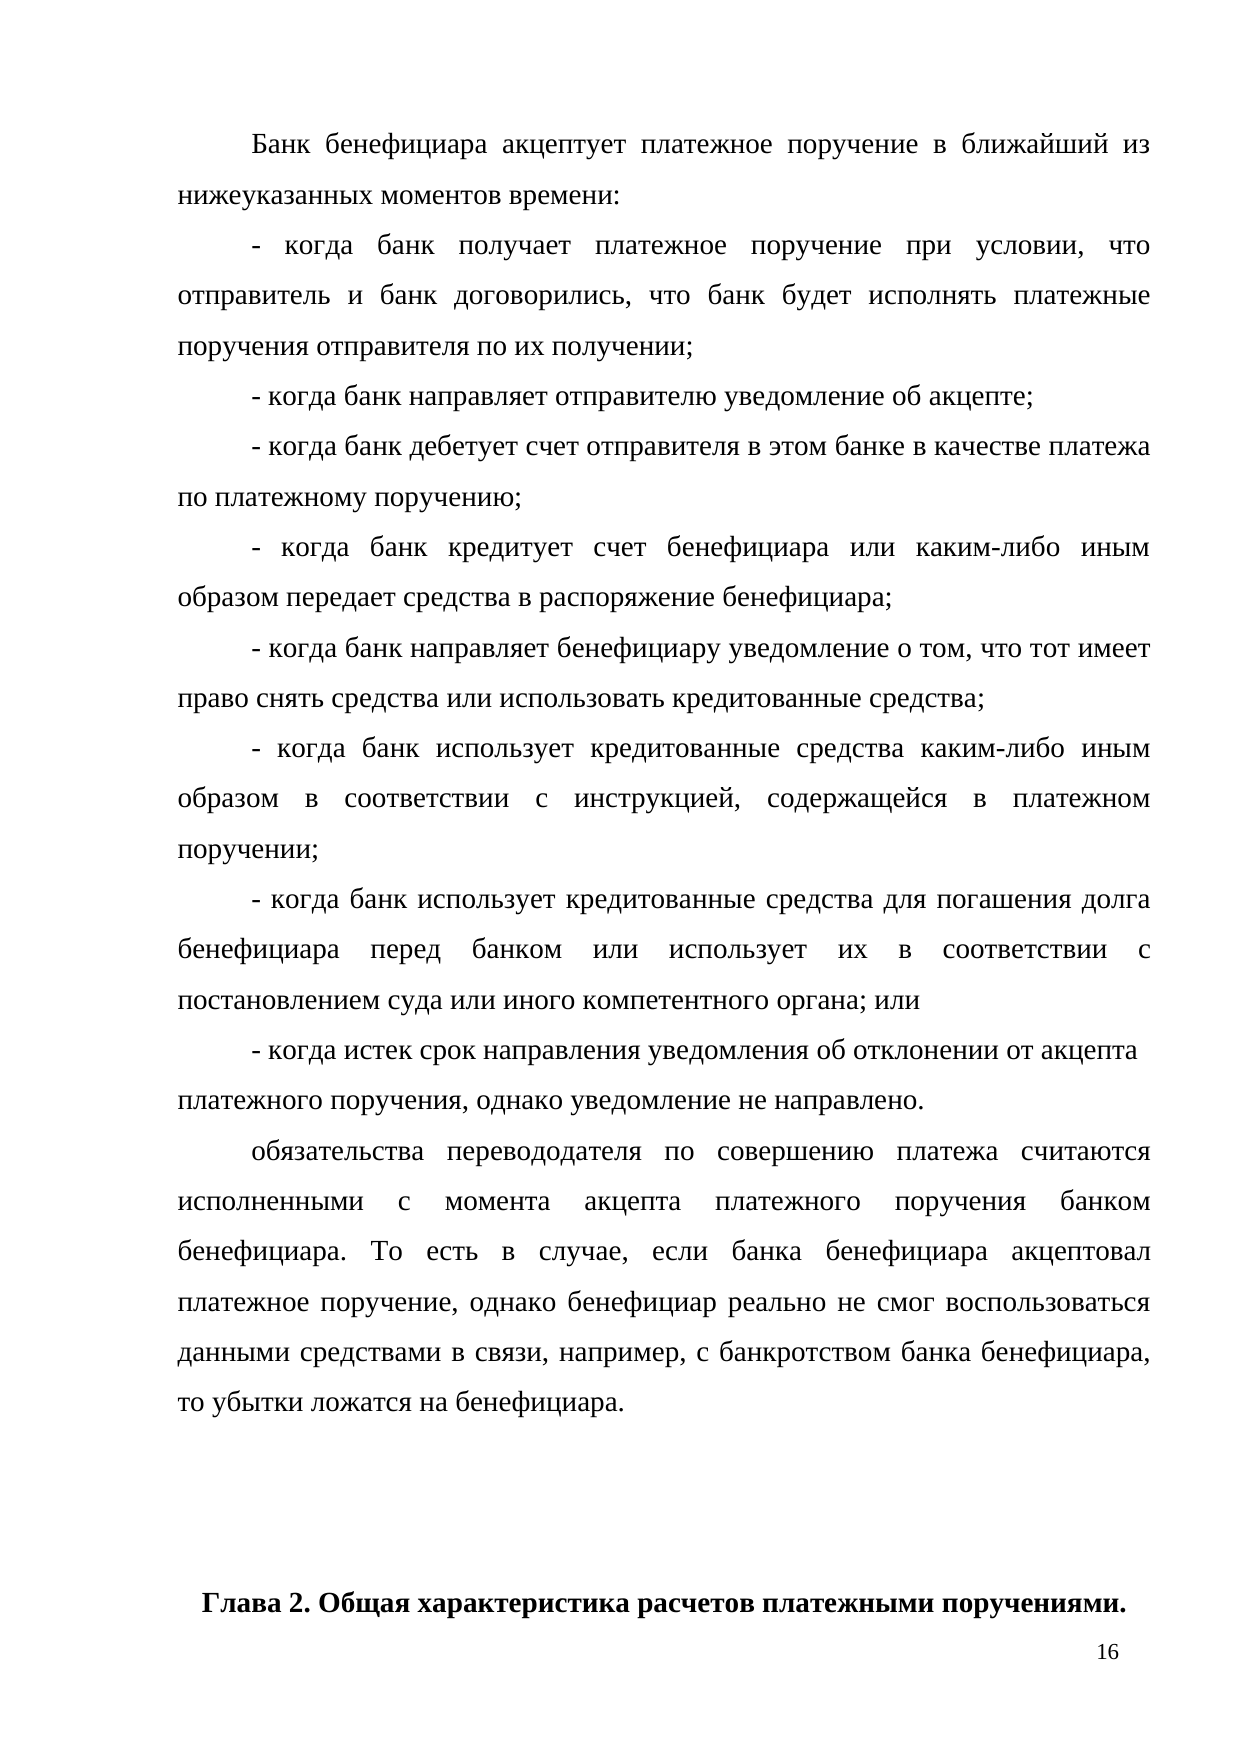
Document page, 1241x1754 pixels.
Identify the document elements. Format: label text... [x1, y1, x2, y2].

text обязательства перевододателя по совершению платежа считаются исполненными с момента акцепта платежного поручения банком бенефициара. То есть в случае, если банка бенефициара акцептовал платежное поручение, однако бенефициар реально не смог воспользоваться данными средствами в связи, например, с банкротством банка бенефициара, то убытки ложатся на бенефициара. [177, 1133, 1152, 1418]
text - когда банк получает платежное поручение при условии, что отправитель и банк договорились, что банк будет исполнять платежные поручения отправителя по их получении; [177, 227, 1152, 361]
text - когда банк использует кредитованные средства каким-либо иным образом в соответствии с инструкцией, содержащейся в платежном поручении; [177, 730, 1152, 864]
text - когда банк направляет бенефициару уведомление о том, что тот имеет право снять средства или использовать кредитованные средства; [177, 630, 1152, 713]
text - когда истек срок направления уведомления об отклонении от акцепта платежного поручения, однако уведомление не направлено. [177, 1032, 1152, 1116]
text - когда банк использует кредитованные средства для погашения долга бенефициара перед банком или использует их в соответствии с постановлением суда или иного компетентного органа; или [177, 881, 1152, 1015]
text - когда банк направляет отправителю уведомление об акцепте; [177, 378, 1152, 412]
text - когда банк дебетует счет отправителя в этом банке в качестве платежа по платежному поручению; [177, 428, 1152, 512]
text - когда банк кредитует счет бенефициара или каким-либо иным образом передает средства в распоряжение бенефициара; [177, 529, 1152, 613]
text Банк бенефициара акцептует платежное поручение в ближайший из нижеуказанных моментов времени: [177, 127, 1152, 210]
text Глава 2. Общая характеристика расчетов платежными поручениями. [177, 1586, 1152, 1619]
